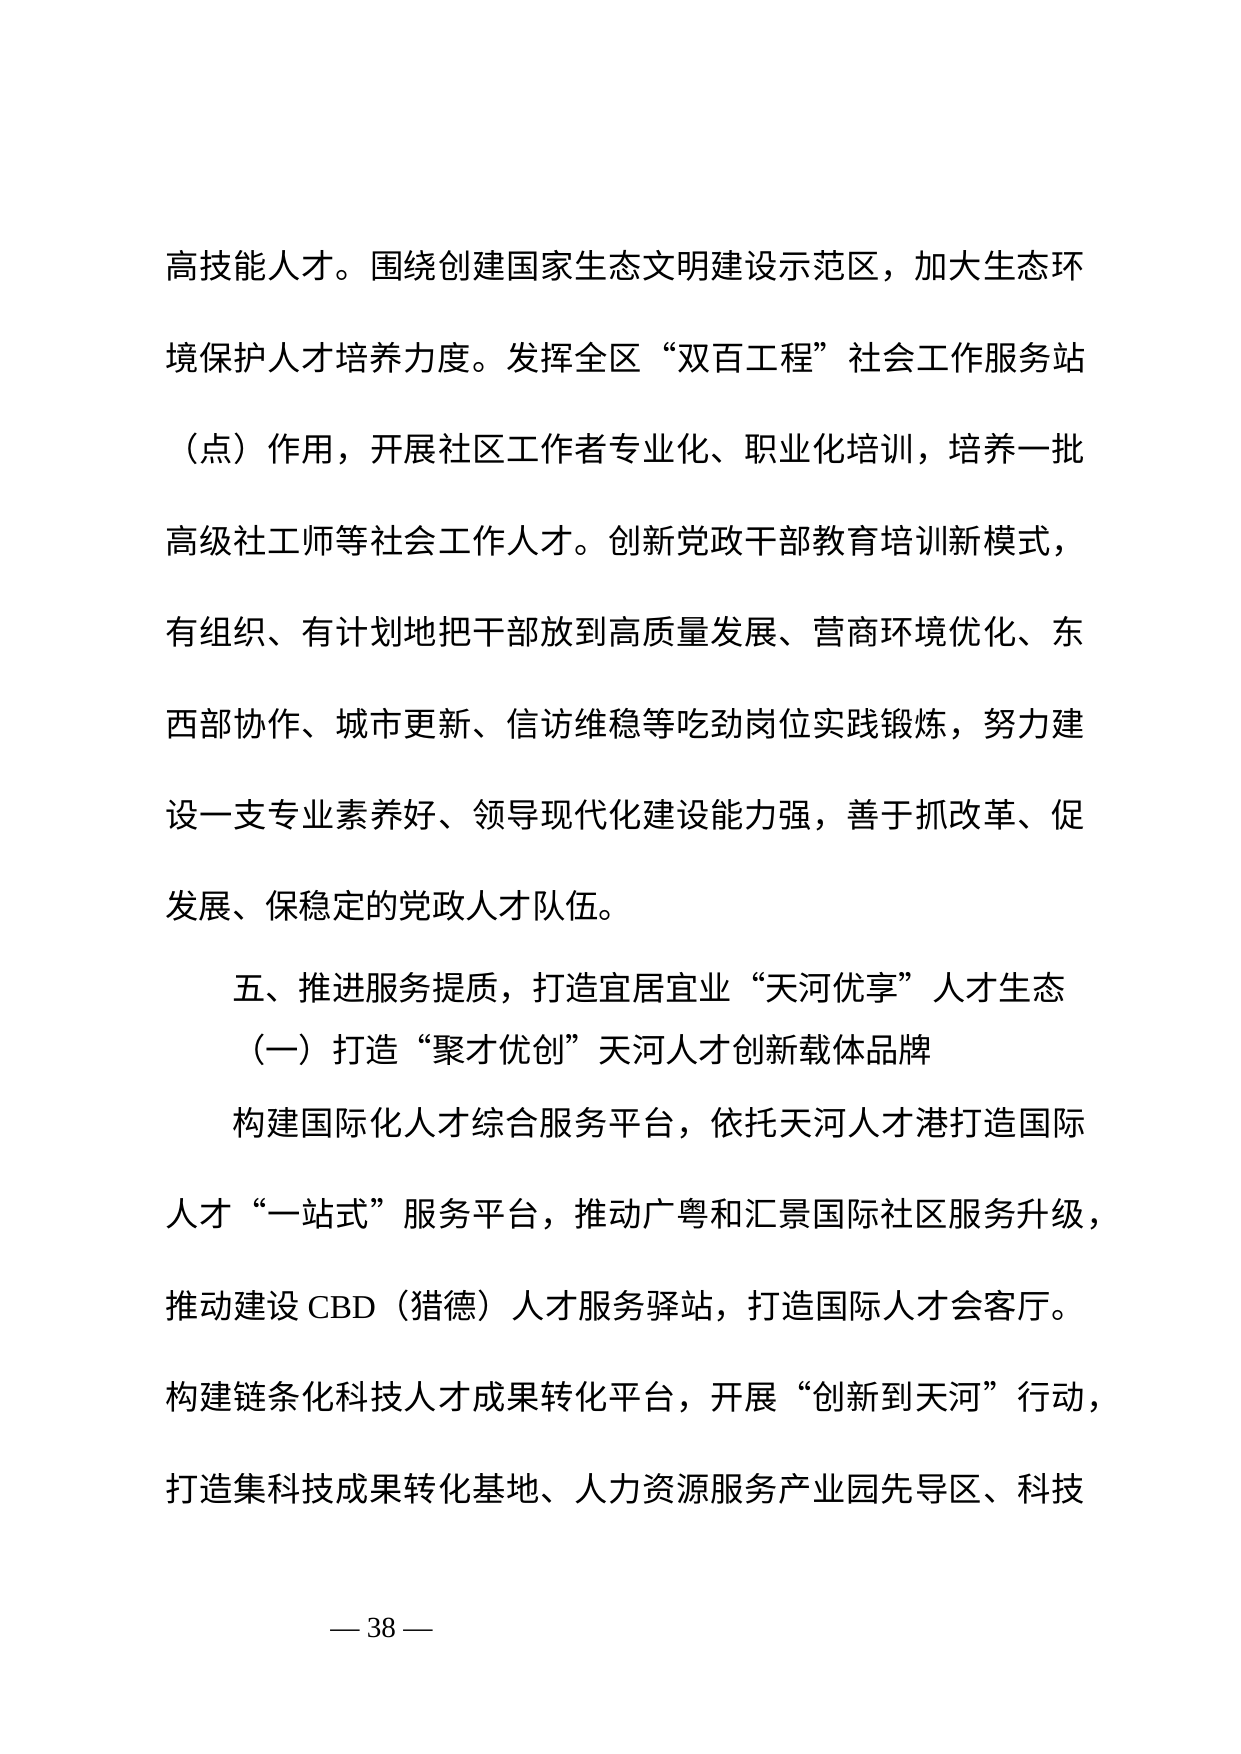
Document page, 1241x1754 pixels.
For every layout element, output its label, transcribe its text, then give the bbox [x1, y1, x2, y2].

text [165, 1075, 1087, 1532]
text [165, 218, 1087, 950]
text 五、推进服务提质，打造宜居宜业“天河优享”人才生态 [165, 950, 1087, 1013]
text （一）打造“聚才优创”天河人才创新载体品牌 [165, 1013, 1087, 1075]
